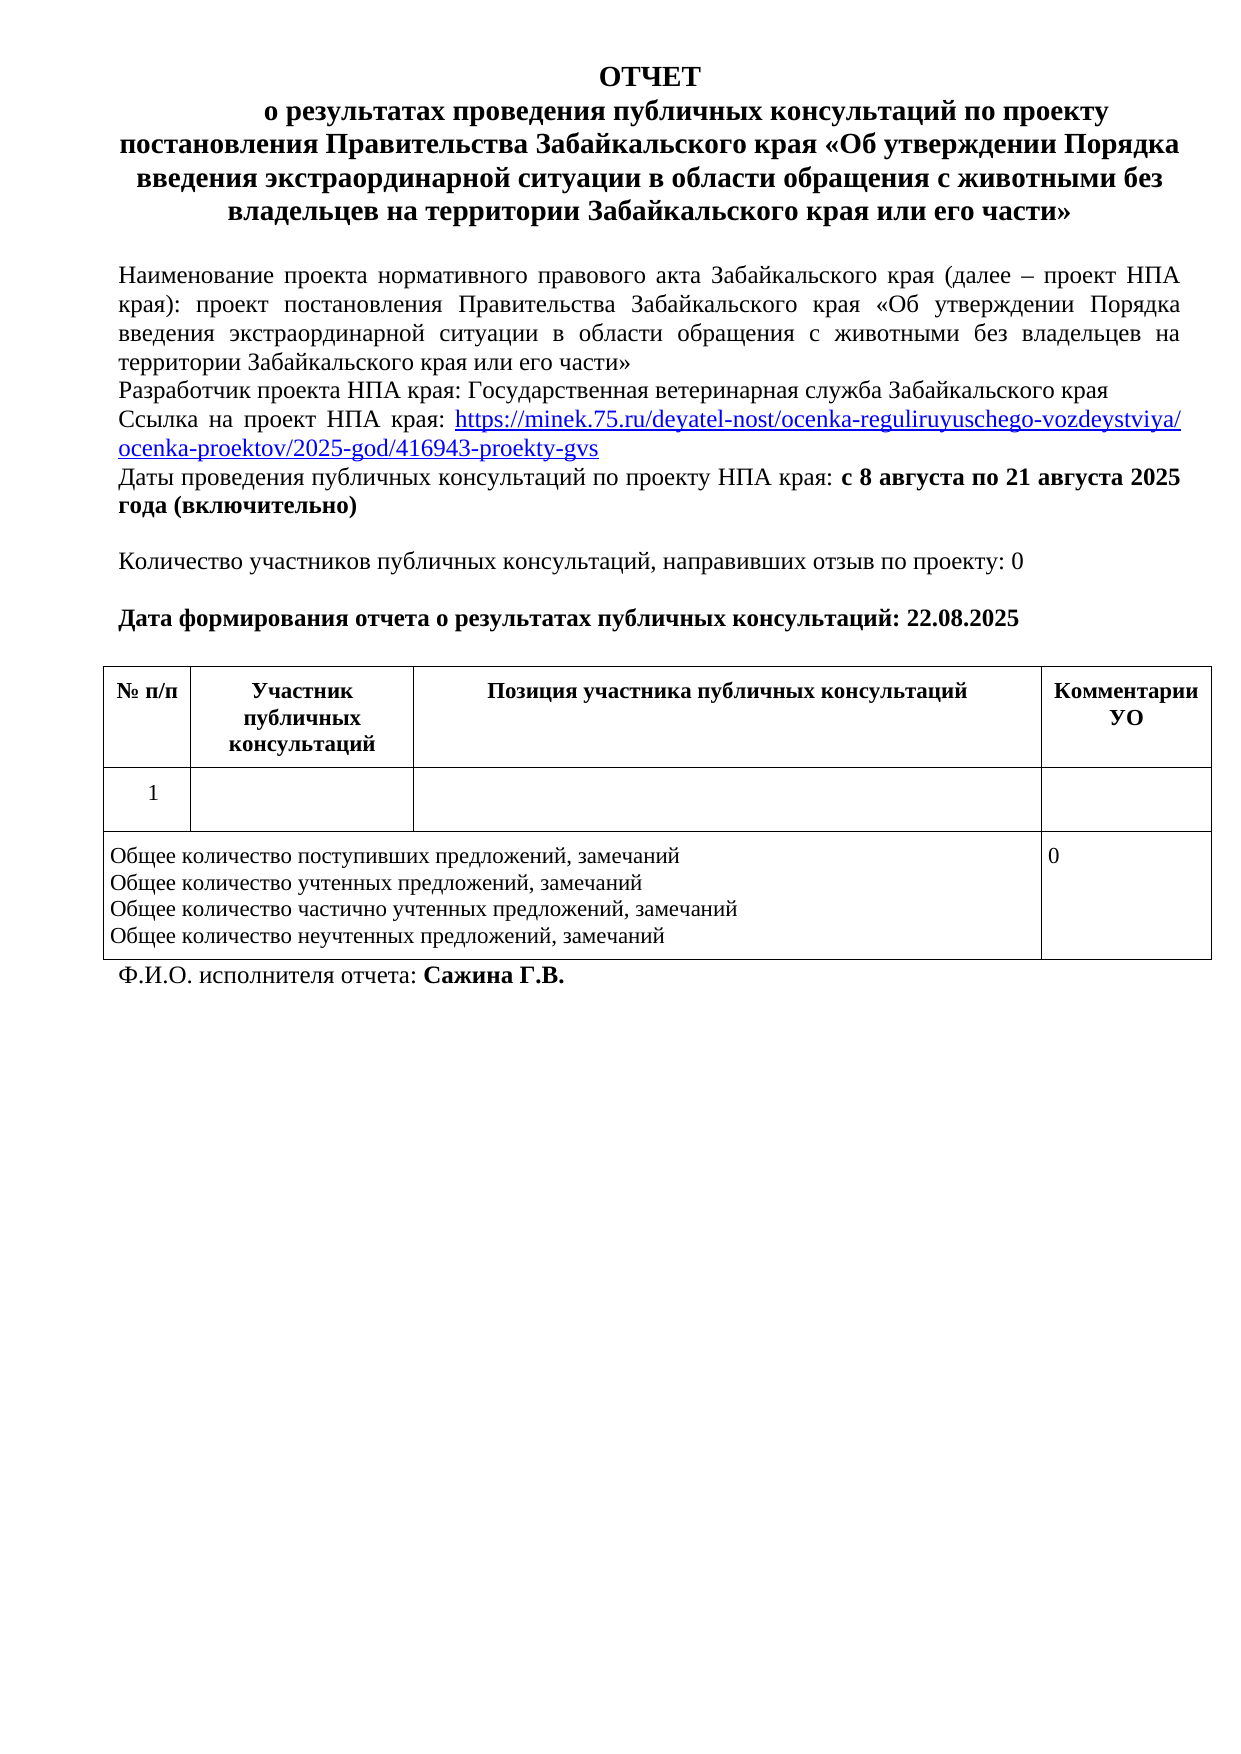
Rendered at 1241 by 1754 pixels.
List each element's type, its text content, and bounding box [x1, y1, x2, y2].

table_cell 1 [104, 768, 190, 831]
table_cell [191, 768, 413, 831]
text Наименование проекта нормативного правового акта Забайкальского края (далее – проект НПА края): проект постановления Правительства Забайкальского края «Об утверждении Порядка введения экстраординарной ситуации в области обращения с животными без владельцев на территории Забайкальского края или его части» [118, 260, 1181, 375]
text Разработчик проекта НПА края: Государственная ветеринарная служба Забайкальского края [118, 375, 1181, 404]
text Ссылка на проект НПА края: https://minek.75.ru/deyatel-nost/ocenka-reguliruyuschego-vozdeystviya/ocenka-proektov/2025-god/416943-proekty-gvs [118, 404, 1181, 462]
table_header Участник публичных консультаций [191, 667, 413, 767]
table_header Позиция участника публичных консультаций [414, 667, 1041, 767]
table_header Комментарии УО [1042, 667, 1211, 767]
table_header № п/п [104, 667, 190, 767]
text Дата формирования отчета о результатах публичных консультаций: 22.08.2025 [118, 603, 1181, 632]
text Ф.И.О. исполнителя отчета: Сажина Г.В. [118, 960, 1181, 988]
table_cell Общее количество поступивших предложений, замечаний Общее количество учтенных предложений, замечаний Общее количество частично учтенных предложений, замечаний Общее количество неучтенных предложений, замечаний [104, 832, 1041, 959]
table_cell [1042, 768, 1211, 831]
table_cell 0 [1042, 832, 1211, 959]
text о результатах проведения публичных консультаций по проекту постановления Правительства Забайкальского края «Об утверждении Порядка введения экстраординарной ситуации в области обращения с животными без владельцев на территории Забайкальского края или его части» [118, 93, 1181, 227]
text Количество участников публичных консультаций, направивших отзыв по проекту: 0 [118, 546, 1181, 574]
text ОТЧЕТ [118, 59, 1181, 93]
text Даты проведения публичных консультаций по проекту НПА края: с 8 августа по 21 августа 2025 года (включительно) [118, 462, 1181, 519]
table_cell [414, 768, 1041, 831]
